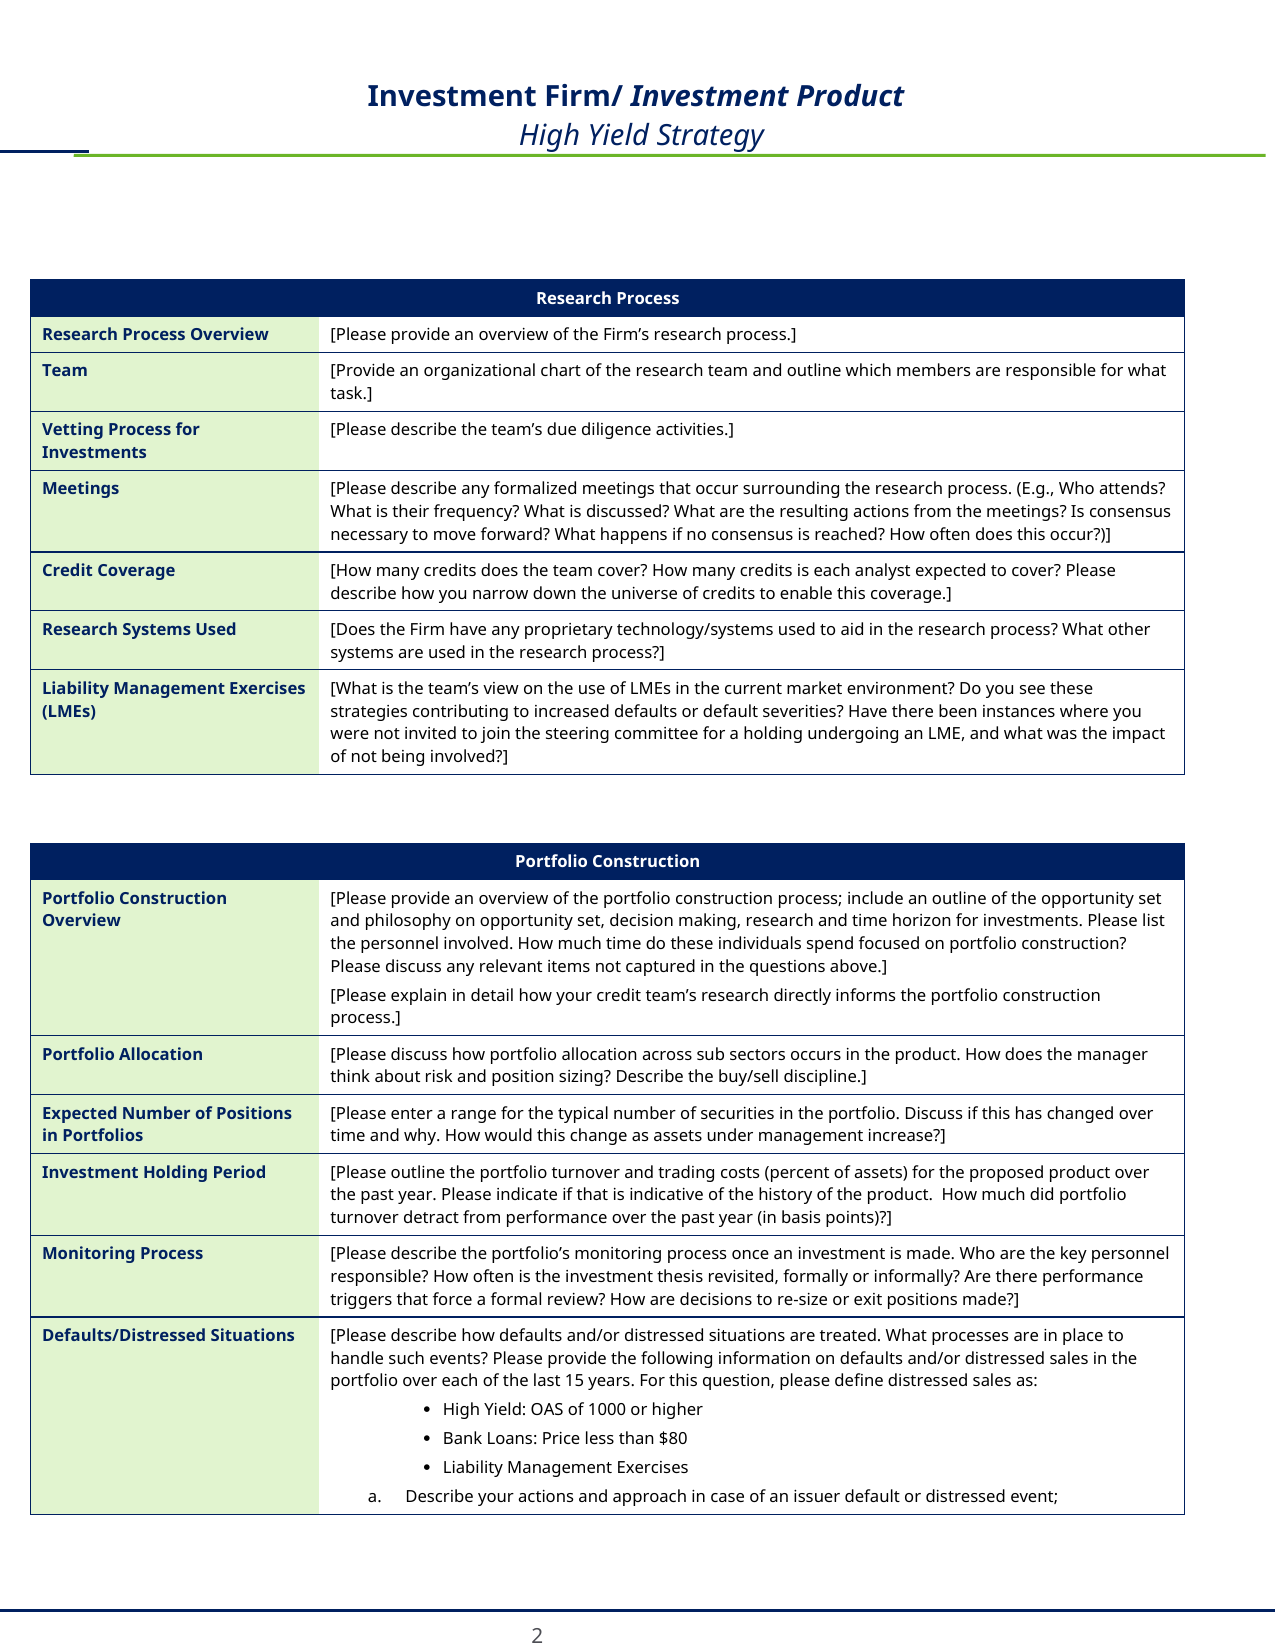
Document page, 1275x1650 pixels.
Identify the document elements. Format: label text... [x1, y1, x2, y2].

table_cell [What is the team’s view on the use of LMEs in the current market environment? Do you see these strategies contributing to increased defaults or default severities? Have there been instances where you were not invited to join the steering committee for a holding undergoing an LME, and what was the impact of not being involved?] [319, 670, 1184, 774]
table_header Portfolio Construction [31, 844, 1184, 879]
table_cell Expected Number of Positions in Portfolios [31, 1095, 319, 1153]
table_cell Investment Holding Period [31, 1154, 319, 1235]
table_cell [319, 1318, 1184, 1514]
table_cell Portfolio Construction Overview [31, 880, 319, 1035]
table_cell Monitoring Process [31, 1236, 319, 1316]
table_cell [Please describe any formalized meetings that occur surrounding the research process. (E.g., Who attends? What is their frequency? What is discussed? What are the resulting actions from the meetings? Is consensus necessary to move forward? What happens if no consensus is reached? How often does this occur?)] [319, 471, 1184, 551]
table_cell Team [31, 353, 319, 411]
table_cell [Please provide an overview of the Firm’s research process.] [319, 317, 1184, 352]
table_cell [Provide an organizational chart of the research team and outline which members are responsible for what task.] [319, 353, 1184, 411]
table_cell Credit Coverage [31, 553, 319, 610]
table_cell [How many credits does the team cover? How many credits is each analyst expected to cover? Please describe how you narrow down the universe of credits to enable this coverage.] [319, 553, 1184, 610]
table_cell [Please provide an overview of the portfolio construction process; include an outline of the opportunity set and philosophy on opportunity set, decision making, research and time horizon for investments. Please list the personnel involved. How much time do these individuals spend focused on portfolio construction? Please discuss any relevant items not captured in the questions above.] [Please explain in detail how your credit team’s research directly informs the portfolio construction process.] [319, 880, 1184, 1035]
table_cell Liability Management Exercises (LMEs) [31, 670, 319, 774]
table_cell [Please enter a range for the typical number of securities in the portfolio. Discuss if this has changed over time and why. How would this change as assets under management increase?] [319, 1095, 1184, 1153]
table_cell [Please describe the portfolio’s monitoring process once an investment is made. Who are the key personnel responsible? How often is the investment thesis revisited, formally or informally? Are there performance triggers that force a formal review? How are decisions to re-size or exit positions made?] [319, 1236, 1184, 1316]
table_cell Portfolio Allocation [31, 1036, 319, 1094]
table_cell Research Systems Used [31, 611, 319, 669]
table_cell Research Process Overview [31, 317, 319, 352]
table_cell [Please outline the portfolio turnover and trading costs (percent of assets) for the proposed product over the past year. Please indicate if that is indicative of the history of the product. How much did portfolio turnover detract from performance over the past year (in basis points)?] [319, 1154, 1184, 1235]
table_cell Vetting Process for Investments [31, 412, 319, 470]
table_cell [Please describe the team’s due diligence activities.] [319, 412, 1184, 470]
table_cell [31, 1318, 319, 1514]
table_cell [Please discuss how portfolio allocation across sub sectors occurs in the product. How does the manager think about risk and position sizing? Describe the buy/sell discipline.] [319, 1036, 1184, 1094]
table_header Research Process [31, 280, 1184, 316]
table_cell [Does the Firm have any proprietary technology/systems used to aid in the research process? What other systems are used in the research process?] [319, 611, 1184, 669]
table_cell Meetings [31, 471, 319, 551]
